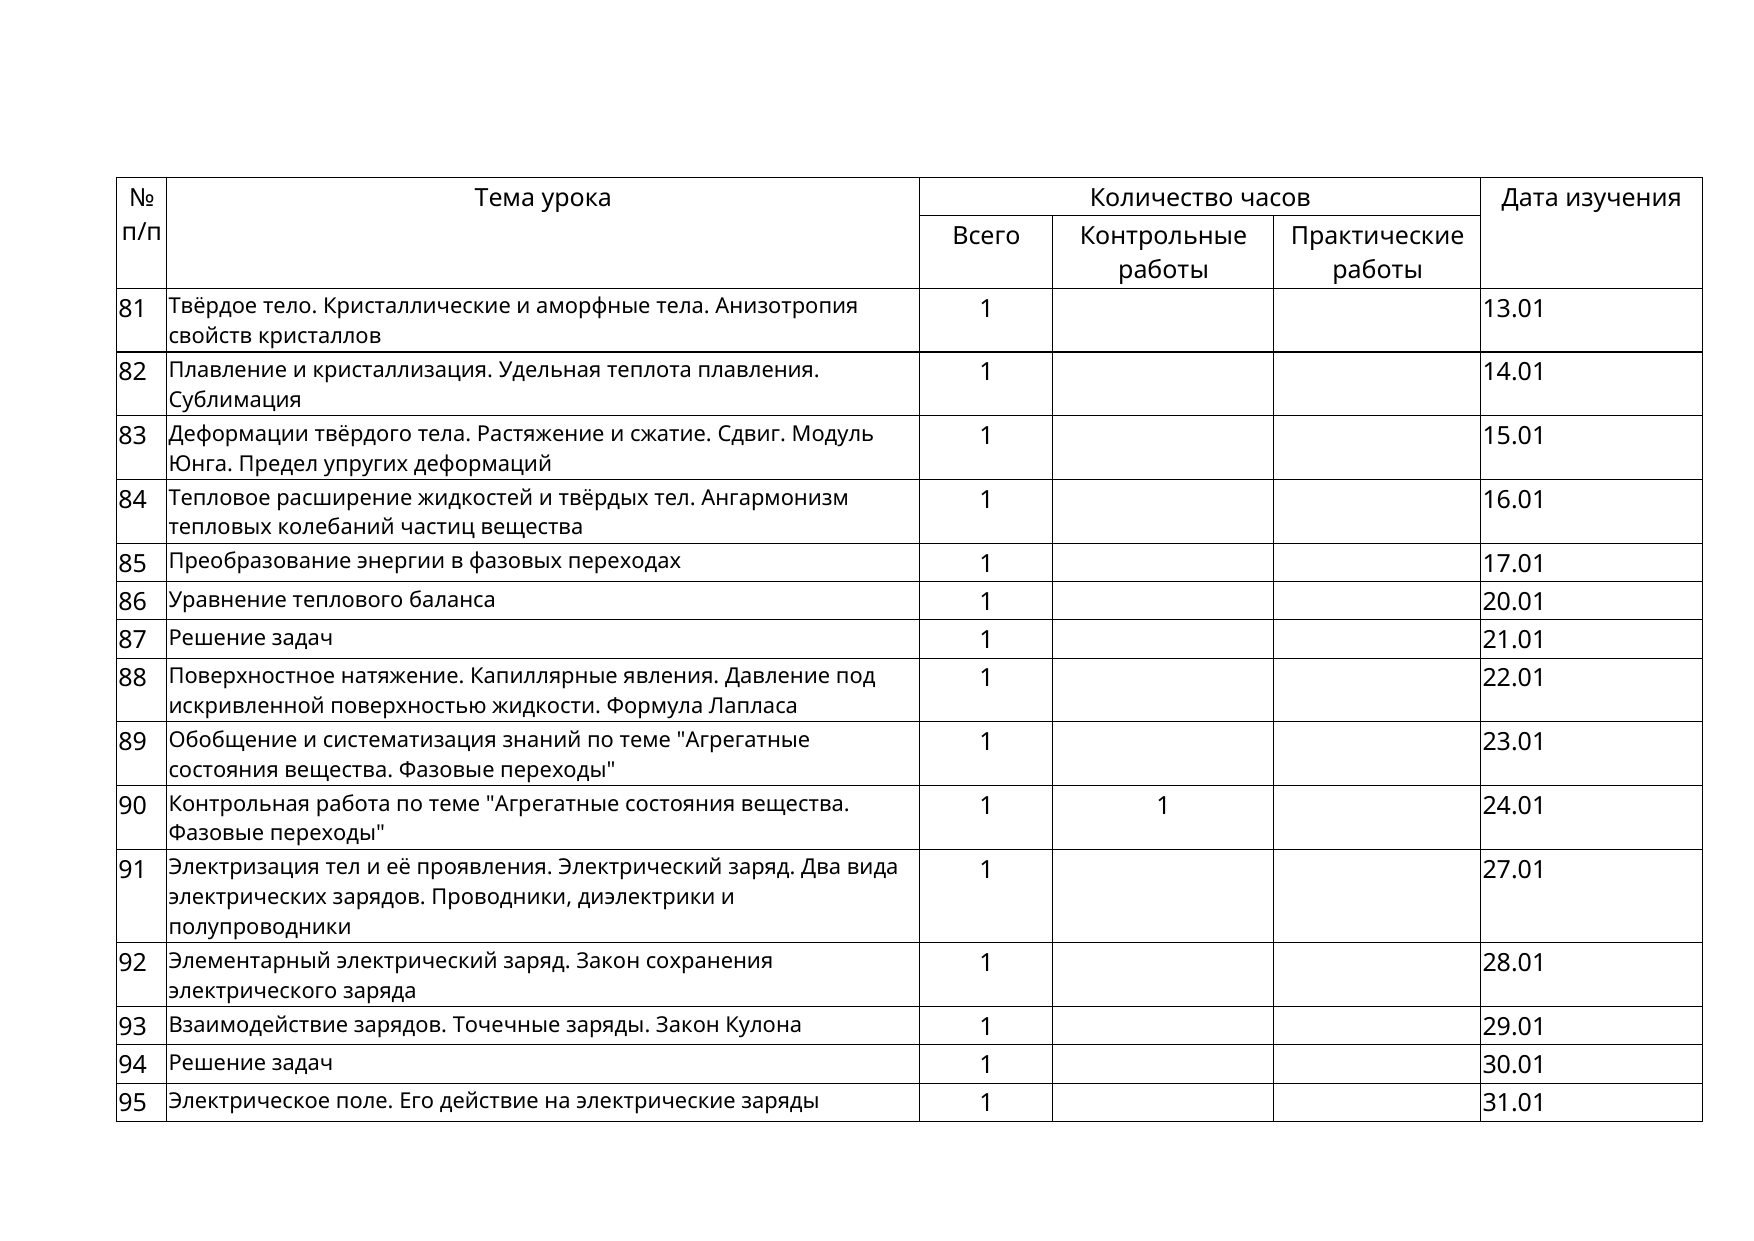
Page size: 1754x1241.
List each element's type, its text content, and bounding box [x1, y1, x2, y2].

table_cell 93 [117, 1007, 166, 1044]
table_cell 95 [117, 1084, 166, 1121]
table_cell [1274, 850, 1480, 942]
table_cell 20.01 [1481, 582, 1702, 619]
table_cell Контрольная работа по теме "Агрегатные состояния вещества. Фазовые переходы" [167, 786, 919, 849]
table_cell [1053, 480, 1273, 543]
table_cell [1274, 620, 1480, 657]
table_cell 87 [117, 620, 166, 657]
table_cell [1053, 544, 1273, 581]
table_cell [1053, 1084, 1273, 1121]
table_cell 27.01 [1481, 850, 1702, 942]
table_cell Тепловое расширение жидкостей и твёрдых тел. Ангармонизм тепловых колебаний частиц вещества [167, 480, 919, 543]
table_header Количество часов [920, 178, 1480, 215]
table_cell 1 [920, 353, 1052, 415]
table_cell 30.01 [1481, 1045, 1702, 1082]
table_cell Уравнение теплового баланса [167, 582, 919, 619]
table_cell [1053, 722, 1273, 785]
table_cell 16.01 [1481, 480, 1702, 543]
table_cell 1 [920, 1084, 1052, 1121]
table_cell Контрольные работы [1053, 216, 1273, 288]
table_cell [1274, 1084, 1480, 1121]
table_cell Электрическое поле. Его действие на электрические заряды [167, 1084, 919, 1121]
table_cell 1 [920, 786, 1052, 849]
table_cell 1 [920, 1007, 1052, 1044]
table_cell [1053, 416, 1273, 479]
table_cell 1 [920, 582, 1052, 619]
table_cell Решение задач [167, 1045, 919, 1082]
table_cell 1 [1053, 786, 1273, 849]
table_cell 1 [920, 1045, 1052, 1082]
table_cell 84 [117, 480, 166, 543]
table_cell 1 [920, 659, 1052, 721]
table_cell [1274, 353, 1480, 415]
table_cell 1 [920, 289, 1052, 351]
table_cell [1274, 1007, 1480, 1044]
table_cell 89 [117, 722, 166, 785]
table_cell 24.01 [1481, 786, 1702, 849]
table_cell 91 [117, 850, 166, 942]
table_cell 21.01 [1481, 620, 1702, 657]
table_cell [1274, 722, 1480, 785]
table_cell [1274, 659, 1480, 721]
table_cell 28.01 [1481, 943, 1702, 1006]
table_cell 81 [117, 289, 166, 351]
table_cell 17.01 [1481, 544, 1702, 581]
table_cell Поверхностное натяжение. Капиллярные явления. Давление под искривленной поверхностью жидкости. Формула Лапласа [167, 659, 919, 721]
table_cell 86 [117, 582, 166, 619]
table_cell 1 [920, 620, 1052, 657]
table_cell 23.01 [1481, 722, 1702, 785]
table_cell 83 [117, 416, 166, 479]
table_cell 90 [117, 786, 166, 849]
table_header Тема урока [167, 178, 919, 288]
table_cell Всего [920, 216, 1052, 288]
table_cell 82 [117, 353, 166, 415]
table_cell 85 [117, 544, 166, 581]
table_header № п/п [117, 178, 166, 288]
table_cell [1053, 850, 1273, 942]
table_cell Деформации твёрдого тела. Растяжение и сжатие. Сдвиг. Модуль Юнга. Предел упругих деформаций [167, 416, 919, 479]
table_header Дата изучения [1481, 178, 1702, 288]
table_cell Взаимодействие зарядов. Точечные заряды. Закон Кулона [167, 1007, 919, 1044]
table_cell 14.01 [1481, 353, 1702, 415]
table_cell Твёрдое тело. Кристаллические и аморфные тела. Анизотропия свойств кристаллов [167, 289, 919, 351]
table_cell [1053, 353, 1273, 415]
table_cell [1274, 786, 1480, 849]
table_cell [1053, 659, 1273, 721]
table_cell Элементарный электрический заряд. Закон сохранения электрического заряда [167, 943, 919, 1006]
table_cell [1053, 943, 1273, 1006]
table_cell Плавление и кристаллизация. Удельная теплота плавления. Сублимация [167, 353, 919, 415]
table_cell [1274, 480, 1480, 543]
table_cell 31.01 [1481, 1084, 1702, 1121]
table_cell Обобщение и систематизация знаний по теме "Агрегатные состояния вещества. Фазовые переходы" [167, 722, 919, 785]
table_cell 22.01 [1481, 659, 1702, 721]
table_cell 15.01 [1481, 416, 1702, 479]
table_cell [1053, 582, 1273, 619]
table_cell Электризация тел и её проявления. Электрический заряд. Два вида электрических зарядов. Проводники, диэлектрики и полупроводники [167, 850, 919, 942]
table_cell 1 [920, 544, 1052, 581]
table_cell 13.01 [1481, 289, 1702, 351]
table_cell 1 [920, 480, 1052, 543]
table_cell 1 [920, 943, 1052, 1006]
table_cell Практические работы [1274, 216, 1480, 288]
table_cell [1274, 582, 1480, 619]
table_cell [1053, 620, 1273, 657]
table_cell 94 [117, 1045, 166, 1082]
table_cell 92 [117, 943, 166, 1006]
table_cell [1053, 1045, 1273, 1082]
table_cell Решение задач [167, 620, 919, 657]
table_cell [1274, 1045, 1480, 1082]
table_cell [1053, 289, 1273, 351]
table_cell 29.01 [1481, 1007, 1702, 1044]
table_cell 1 [920, 722, 1052, 785]
table_cell 1 [920, 416, 1052, 479]
table_cell [1274, 943, 1480, 1006]
table_cell 1 [920, 850, 1052, 942]
table_cell [1274, 416, 1480, 479]
table_cell 88 [117, 659, 166, 721]
table_cell [1274, 289, 1480, 351]
table_cell [1053, 1007, 1273, 1044]
table_cell Преобразование энергии в фазовых переходах [167, 544, 919, 581]
table_cell [1274, 544, 1480, 581]
